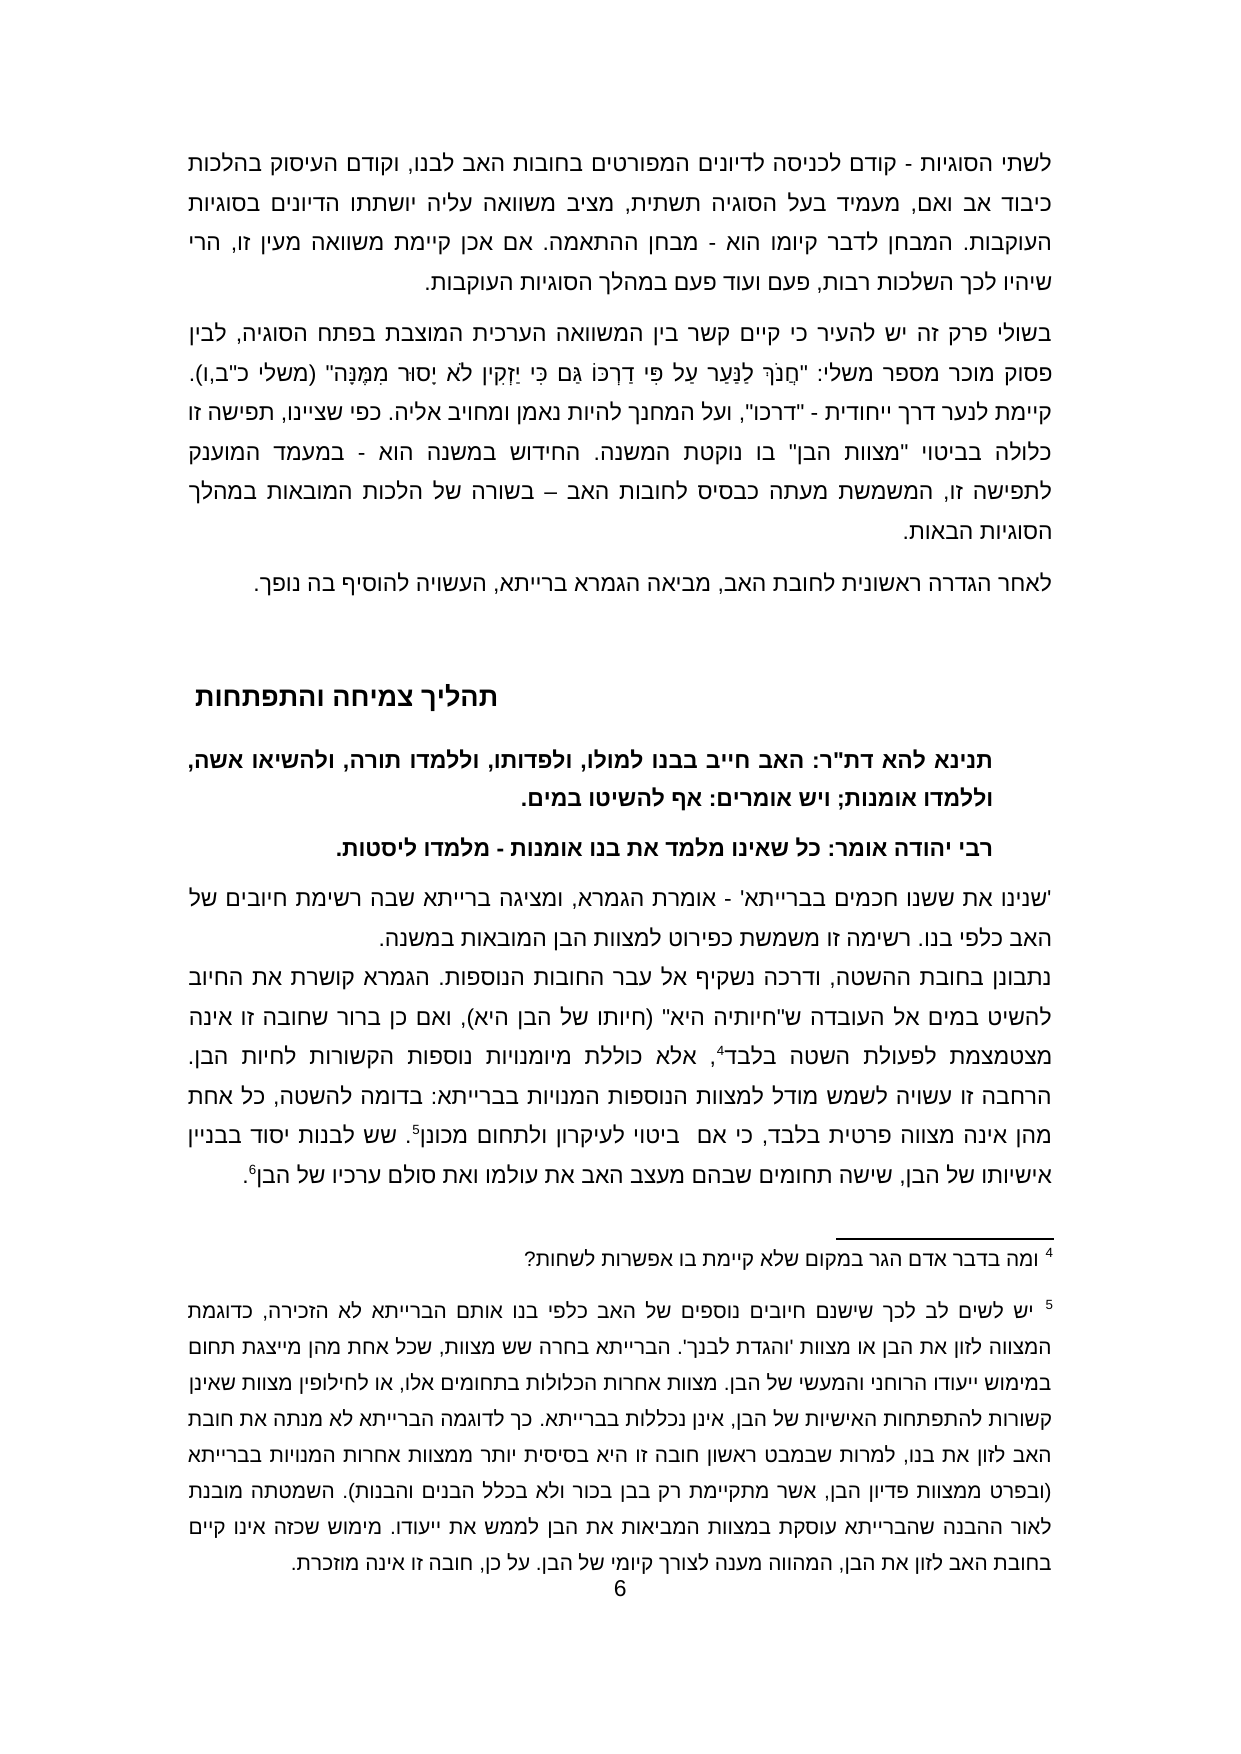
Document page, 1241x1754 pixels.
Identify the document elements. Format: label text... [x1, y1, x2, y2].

subtitle תהליך צמיחה והתפתחות [187, 681, 1053, 712]
text תנינא להא דת"ר: האב חייב בבנו למולו, ולפדותו, וללמדו תורה, ולהשיאו אשה, וללמדו אומנות; ויש אומרים: אף להשיטו במים. [187, 747, 994, 811]
text נתבונן בחובת ההשטה, ודרכה נשקיף אל עבר החובות הנוספות. הגמרא קושרת את החיוב להשיט במים אל העובדה ש"חיותיה היא" (חיותו של הבן היא), ואם כן ברור שחובה זו אינה מצטמצמת לפעולת השטה בלבד, אלא כוללת מיומנויות נוספות הקשורות לחיות הבן. הרחבה זו עשויה לשמש מודל למצוות הנוספות המנויות בברייתא: בדומה להשטה, כל אחת מהן אינה מצווה פרטית בלבד, כי אם ביטוי לעיקרון ולתחום מכונן. שש לבנות יסוד בבניין אישיותו של הבן, שישה תחומים שבהם מעצב האב את עולמו ואת סולם ערכיו של הבן. [187, 964, 1053, 1188]
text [187, 150, 1053, 295]
text בשולי פרק זה יש להעיר כי קיים קשר בין המשוואה הערכית המוצבת בפתח הסוגיה, לבין פסוק מוכר מספר משלי: "חֲנֹךְ לַנַּעַר עַל פִּי דַרְכּוֹ גַּם כִּי יַזְקִין לֹא יָסוּר מִמֶּנָּה" (משלי כ"ב,ו). קיימת לנער דרך ייחודית - "דרכו", ועל המחנך להיות נאמן ומחויב אליה. כפי שציינו, תפישה זו כלולה בביטוי "מצוות הבן" בו נוקטת המשנה. החידוש במשנה הוא - במעמד המוענק לתפישה זו, המשמשת מעתה כבסיס לחובות האב – בשורה של הלכות המובאות במהלך הסוגיות הבאות. [187, 320, 1053, 544]
text לאחר הגדרה ראשונית לחובת האב, מביאה הגמרא ברייתא, העשויה להוסיף בה נופך. [187, 570, 1053, 596]
text רבי יהודה אומר: כל שאינו מלמד את בנו אומנות - מלמדו ליסטות. [187, 835, 994, 861]
text 'שנינו את ששנו חכמים בברייתא' - אומרת הגמרא, ומציגה ברייתא שבה רשימת חיובים של האב כלפי בנו. רשימה זו משמשת כפירוט למצוות הבן המובאות במשנה. [187, 885, 1053, 951]
